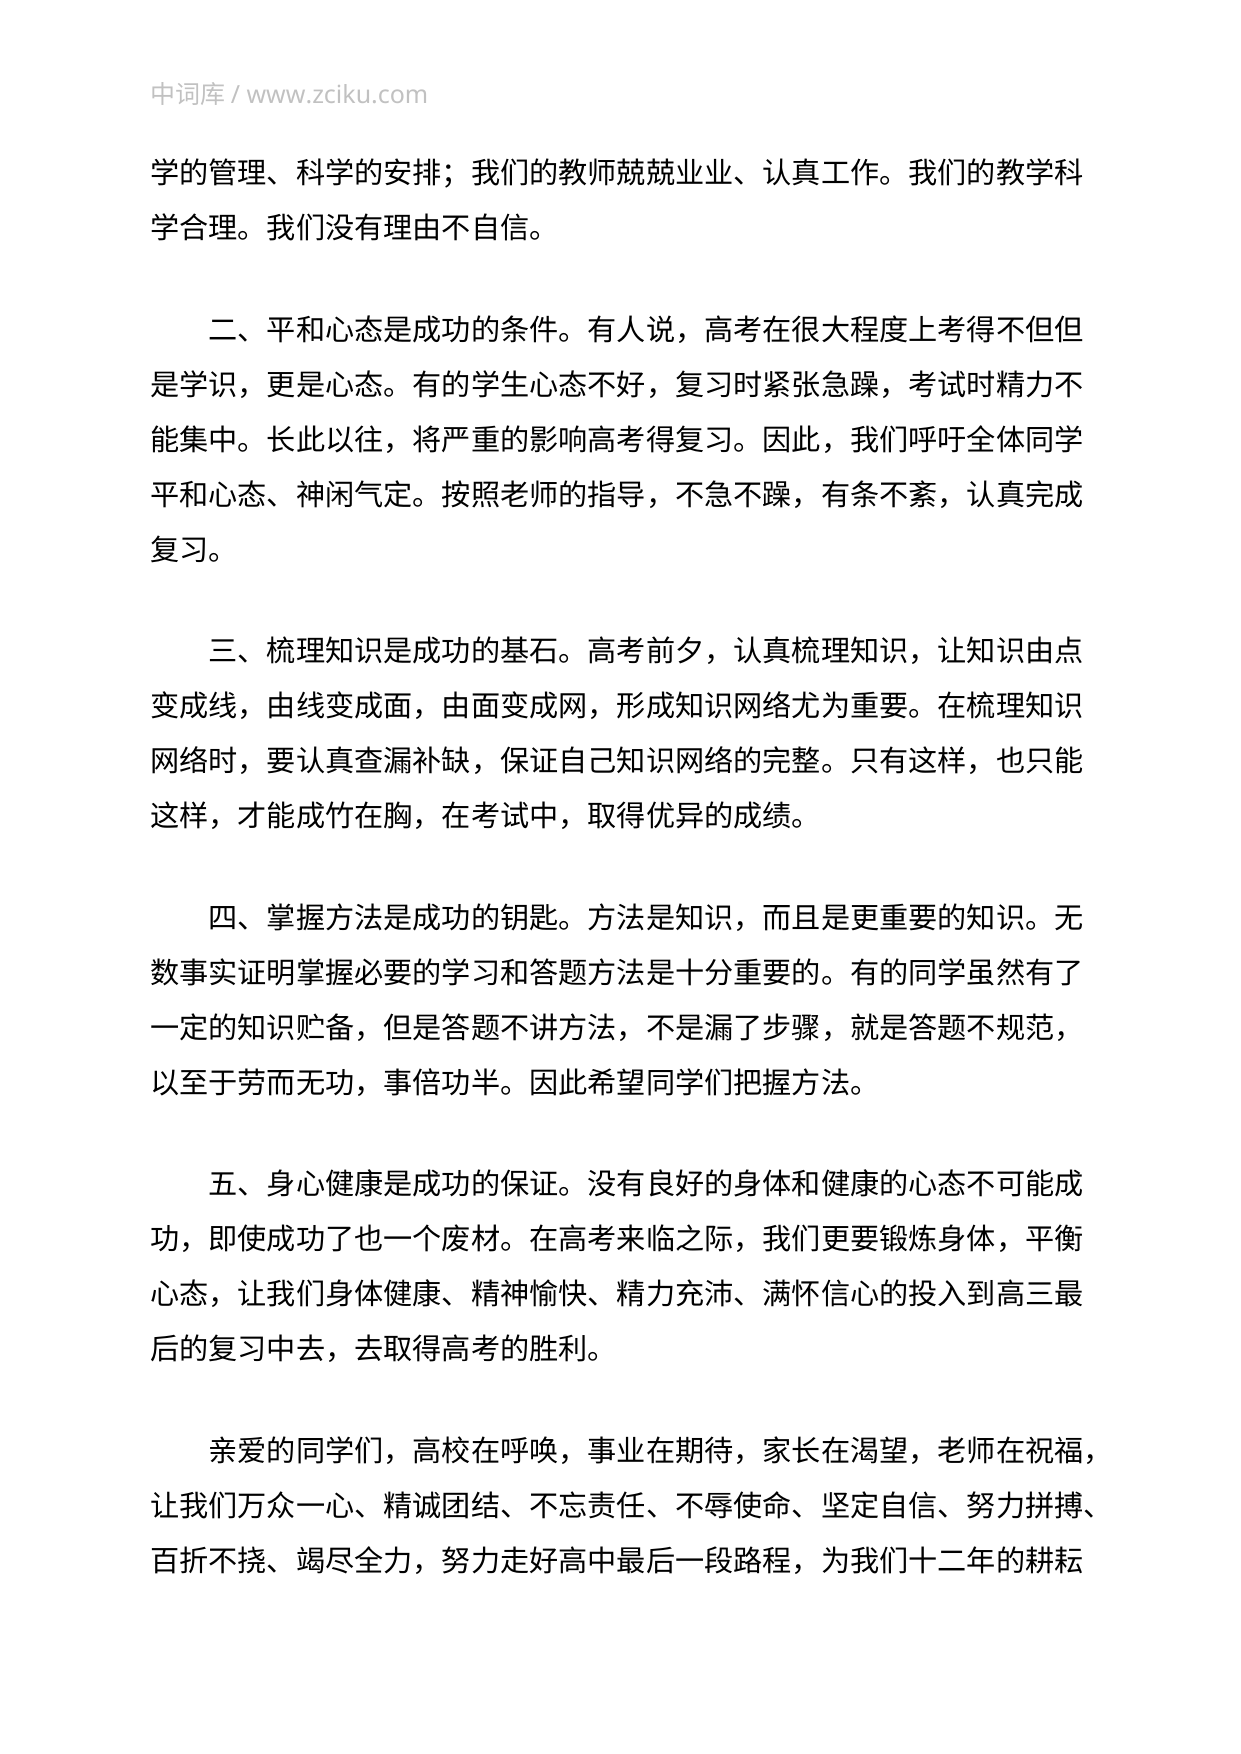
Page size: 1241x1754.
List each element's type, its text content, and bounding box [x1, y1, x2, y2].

text 三、梳理知识是成功的基石。高考前夕，认真梳理知识，让知识由点变成线，由线变成面，由面变成网，形成知识网络尤为重要。在梳理知识网络时，要认真查漏补缺，保证自己知识网络的完整。只有这样，也只能这样，才能成竹在胸，在考试中，取得优异的成绩。 [150, 628, 1090, 835]
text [150, 1427, 1090, 1579]
text 五、身心健康是成功的保证。没有良好的身体和健康的心态不可能成功，即使成功了也一个废材。在高考来临之际，我们更要锻炼身体，平衡心态，让我们身体健康、精神愉快、精力充沛、满怀信心的投入到高三最后的复习中去，去取得高考的胜利。 [150, 1161, 1090, 1368]
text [150, 150, 1090, 247]
text 二、平和心态是成功的条件。有人说，高考在很大程度上考得不但但是学识，更是心态。有的学生心态不好，复习时紧张急躁，考试时精力不能集中。长此以往，将严重的影响高考得复习。因此，我们呼吁全体同学平和心态、神闲气定。按照老师的指导，不急不躁，有条不紊，认真完成复习。 [150, 307, 1090, 568]
text 四、掌握方法是成功的钥匙。方法是知识，而且是更重要的知识。无数事实证明掌握必要的学习和答题方法是十分重要的。有的同学虽然有了一定的知识贮备，但是答题不讲方法，不是漏了步骤，就是答题不规范，以至于劳而无功，事倍功半。因此希望同学们把握方法。 [150, 894, 1090, 1101]
